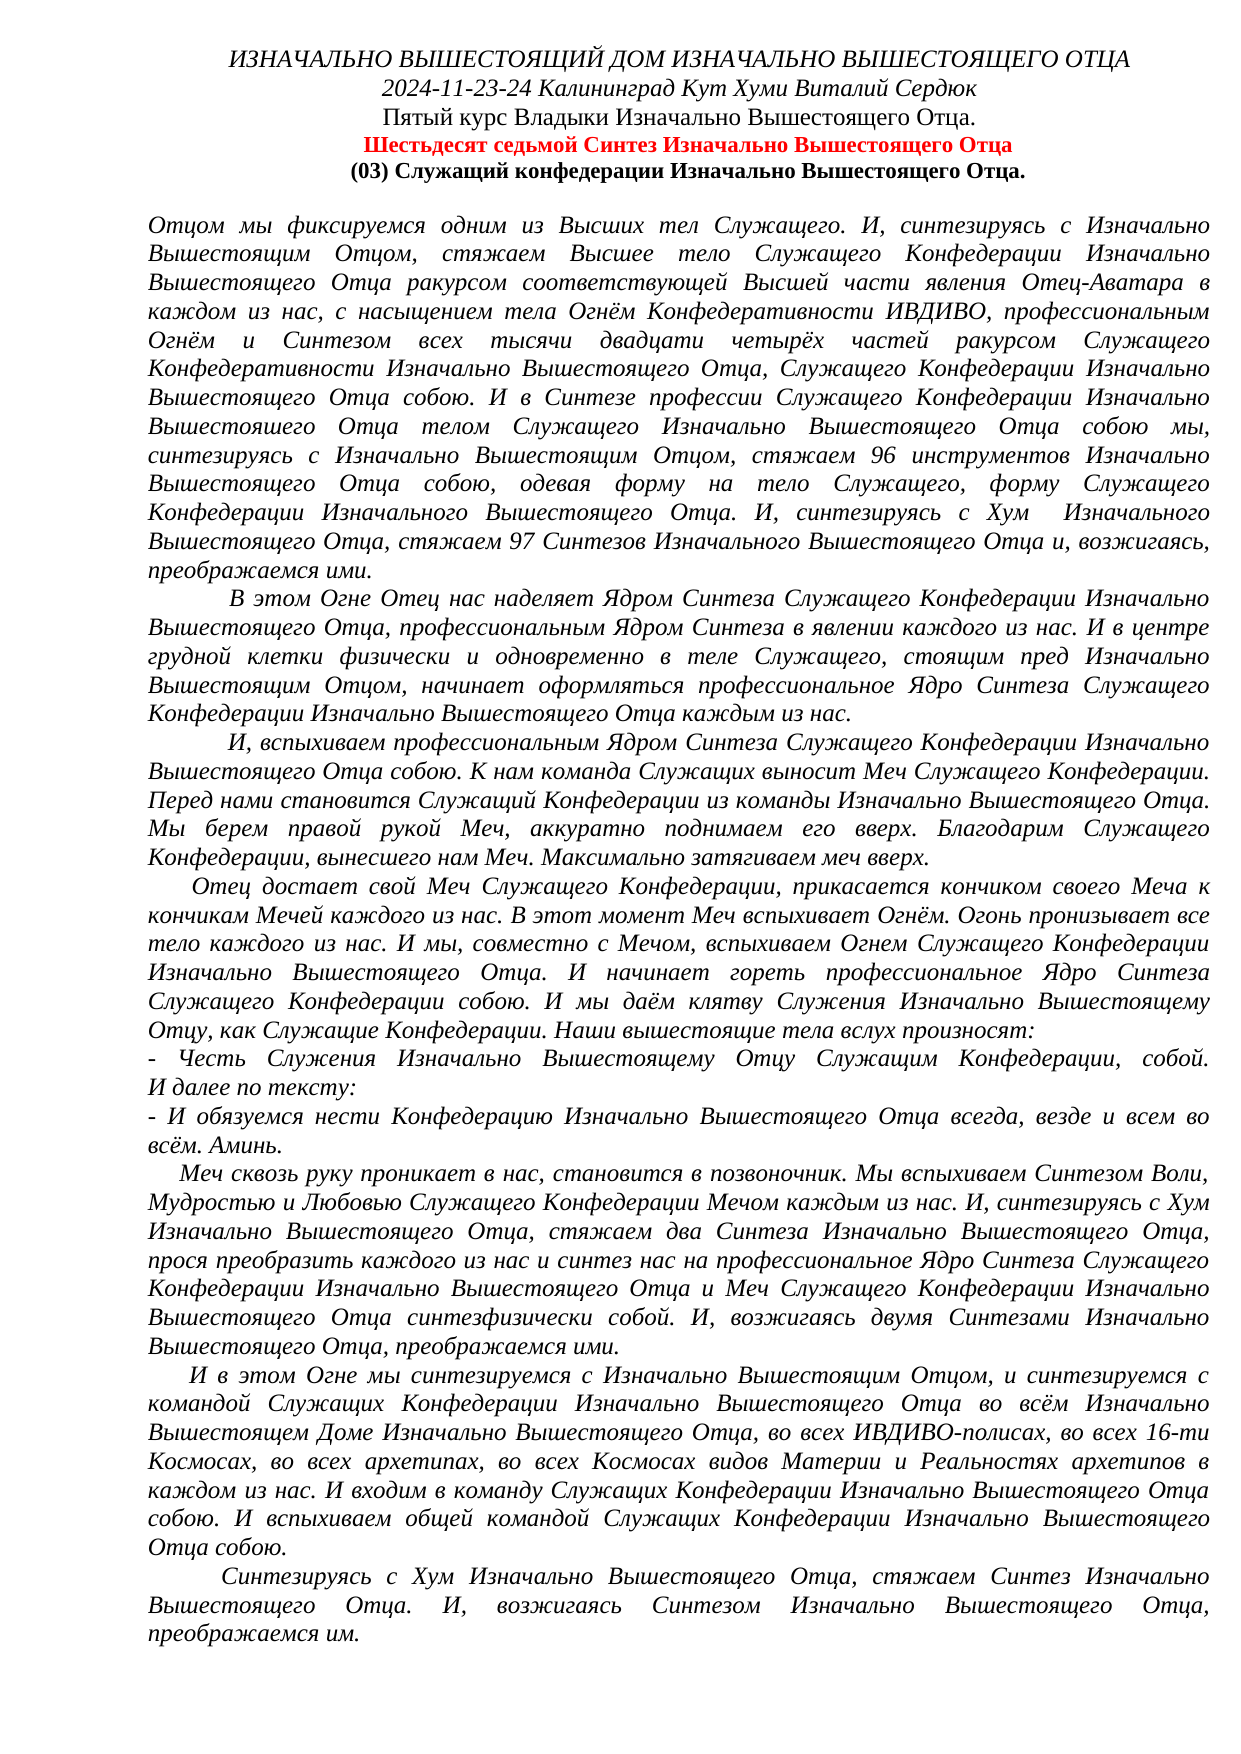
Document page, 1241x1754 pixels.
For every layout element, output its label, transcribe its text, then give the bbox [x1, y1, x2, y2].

text Меч сквозь руку проникает в нас, становится в позвоночник. Мы вспыхиваем Синтезом Воли, Мудростью и Любовью Служащего Конфедерации Мечом каждым из нас. И, синтезируясь с Хум Изначально Вышестоящего Отца, стяжаем два Синтеза Изначально Вышестоящего Отца, прося преобразить каждого из нас и синтез нас на профессиональное Ядро Синтеза Служащего Конфедерации Изначально Вышестоящего Отца и Меч Служащего Конфедерации Изначально Вышестоящего Отца синтезфизически собой. И, возжигаясь двумя Синтезами Изначально Вышестоящего Отца, преображаемся ими. [148, 1158, 1211, 1360]
text В этом Огне Отец нас наделяет Ядром Синтеза Служащего Конфедерации Изначально Вышестоящего Отца, профессиональным Ядром Синтеза в явлении каждого из нас. И в центре грудной клетки физически и одновременно в теле Служащего, стоящим пред Изначально Вышестоящим Отцом, начинает оформляться профессиональное Ядро Синтеза Служащего Конфедерации Изначально Вышестоящего Отца каждым из нас. [148, 583, 1211, 727]
text - Честь Служения Изначально Вышестоящему Отцу Служащим Конфедерации, собой. И далее по тексту: [148, 1043, 1211, 1101]
text И, вспыхиваем профессиональным Ядром Синтеза Служащего Конфедерации Изначально Вышестоящего Отца собою. К нам команда Служащих выносит Меч Служащего Конфедерации. Перед нами становится Служащий Конфедерации из команды Изначально Вышестоящего Отца. Мы берем правой рукой Меч, аккуратно поднимаем его вверх. Благодарим Служащего Конфедерации, вынесшего нам Меч. Максимально затягиваем меч вверх. [148, 727, 1211, 871]
text Отец достает свой Меч Служащего Конфедерации, прикасается кончиком своего Меча к кончикам Мечей каждого из нас. В этот момент Меч вспыхивает Огнём. Огонь пронизывает все тело каждого из нас. И мы, совместно с Мечом, вспыхиваем Огнем Служащего Конфедерации Изначально Вышестоящего Отца. И начинает гореть профессиональное Ядро Синтеза Служащего Конфедерации собою. И мы даём клятву Служения Изначально Вышестоящему Отцу, как Служащие Конфедерации. Наши вышестоящие тела вслух произносят: [148, 871, 1211, 1043]
text Синтезируясь с Хум Изначально Вышестоящего Отца, стяжаем Синтез Изначально Вышестоящего Отца. И, возжигаясь Синтезом Изначально Вышестоящего Отца, преображаемся им. [148, 1561, 1211, 1647]
text - И обязуемся нести Конфедерацию Изначально Вышестоящего Отца всегда, везде и всем во всём. Аминь. [148, 1101, 1211, 1158]
text И в этом Огне мы синтезируемся с Изначально Вышестоящим Отцом, и синтезируемся с командой Служащих Конфедерации Изначально Вышестоящего Отца во всём Изначально Вышестоящем Доме Изначально Вышестоящего Отца, во всех ИВДИВО-полисах, во всех 16-ти Космосах, во всех архетипах, во всех Космосах видов Материи и Реальностях архетипов в каждом из нас. И входим в команду Служащих Конфедерации Изначально Вышестоящего Отца собою. И вспыхиваем общей командой Служащих Конфедерации Изначально Вышестоящего Отца собою. [148, 1360, 1211, 1561]
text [148, 210, 1211, 583]
